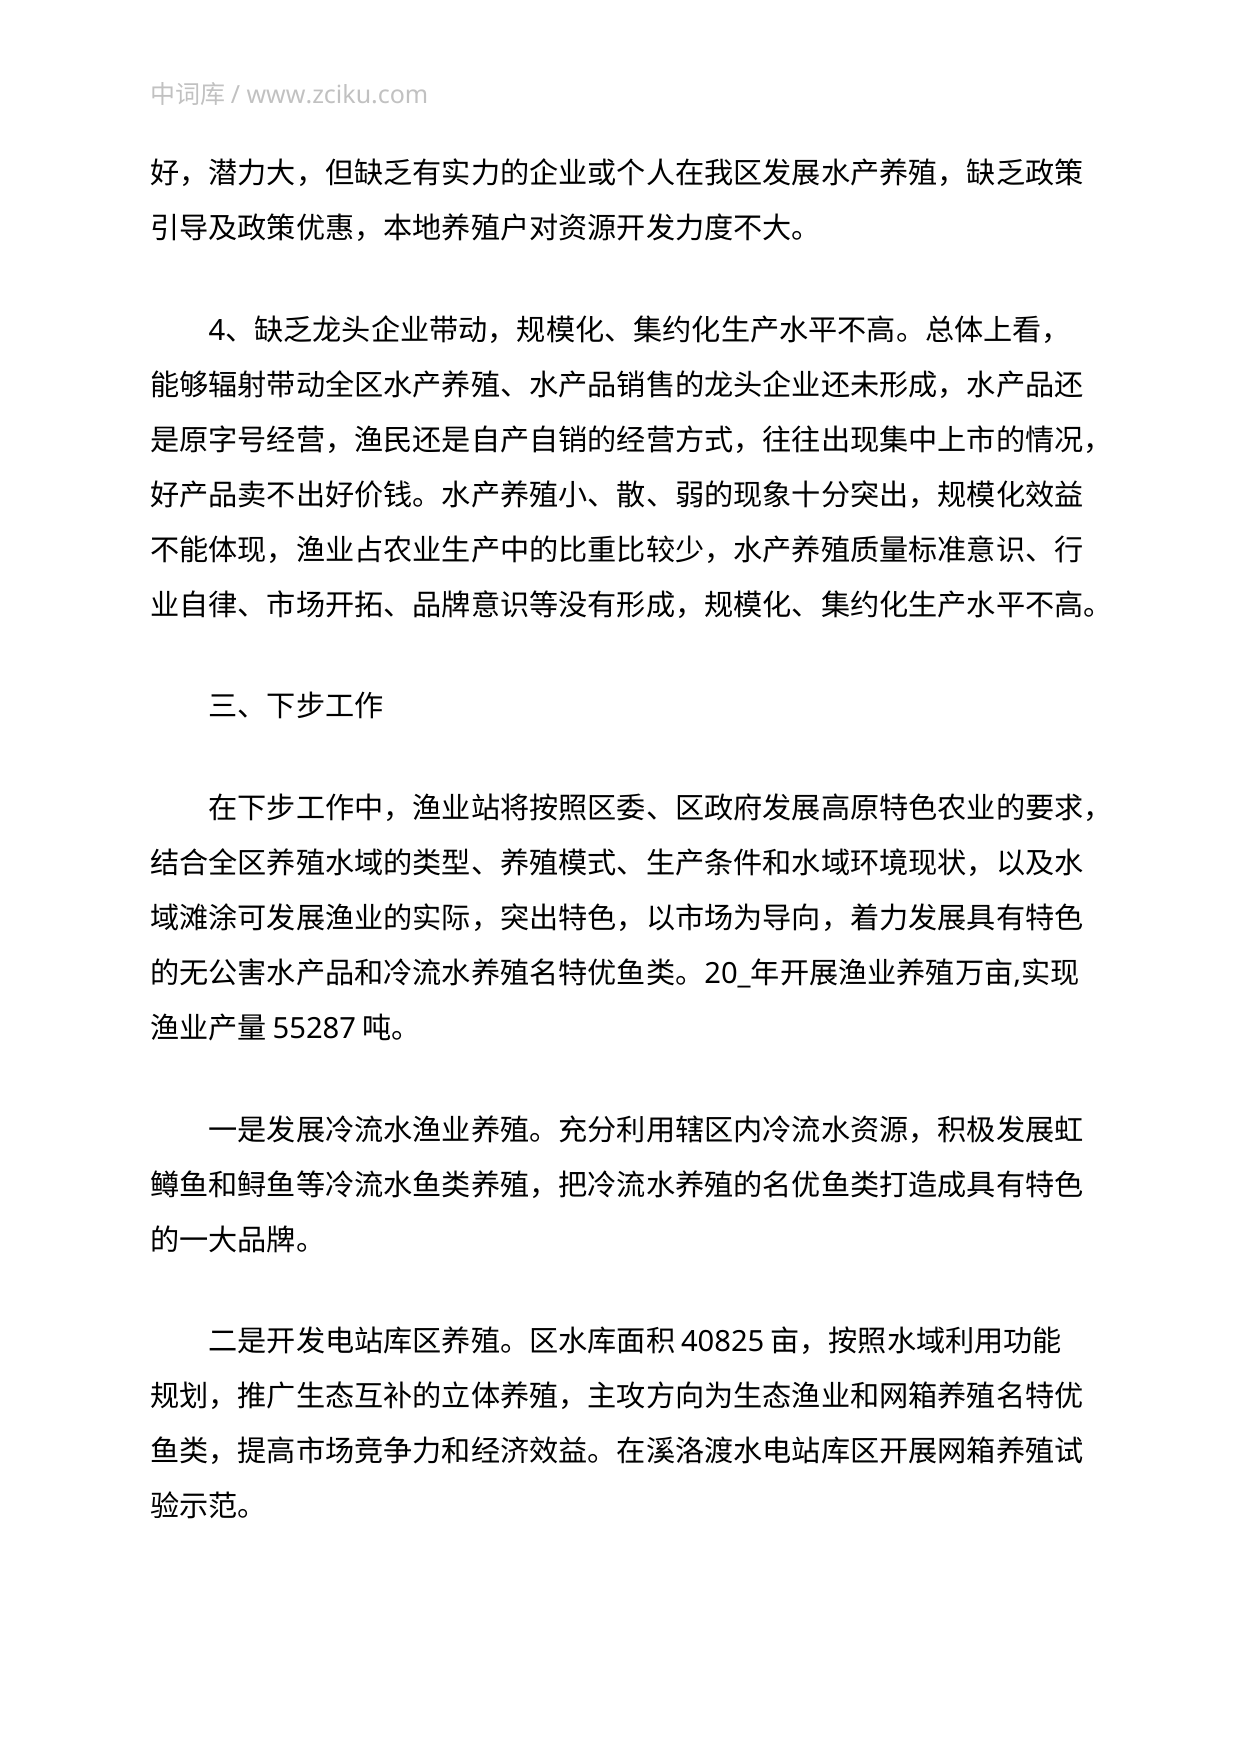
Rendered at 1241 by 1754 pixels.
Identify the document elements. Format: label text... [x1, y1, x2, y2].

text 一是发展冷流水渔业养殖。充分利用辖区内冷流水资源，积极发展虹鳟鱼和鲟鱼等冷流水鱼类养殖，把冷流水养殖的名优鱼类打造成具有特色的一大品牌。 [150, 1106, 1090, 1258]
text 4、缺乏龙头企业带动，规模化、集约化生产水平不高。总体上看，能够辐射带动全区水产养殖、水产品销售的龙头企业还未形成，水产品还是原字号经营，渔民还是自产自销的经营方式，往往出现集中上市的情况，好产品卖不出好价钱。水产养殖小、散、弱的现象十分突出，规模化效益不能体现，渔业占农业生产中的比重比较少，水产养殖质量标准意识、行业自律、市场开拓、品牌意识等没有形成，规模化、集约化生产水平不高。 [150, 307, 1090, 623]
text 在下步工作中，渔业站将按照区委、区政府发展高原特色农业的要求，结合全区养殖水域的类型、养殖模式、生产条件和水域环境现状，以及水域滩涂可发展渔业的实际，突出特色，以市场为导向，着力发展具有特色的无公害水产品和冷流水养殖名特优鱼类。20_年开展渔业养殖万亩,实现渔业产量55287吨。 [150, 785, 1090, 1047]
text 三、下步工作 [150, 683, 1090, 725]
text 二是开发电站库区养殖。区水库面积40825亩，按照水域利用功能规划，推广生态互补的立体养殖，主攻方向为生态渔业和网箱养殖名特优鱼类，提高市场竞争力和经济效益。在溪洛渡水电站库区开展网箱养殖试验示范。 [150, 1318, 1090, 1525]
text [150, 150, 1090, 247]
